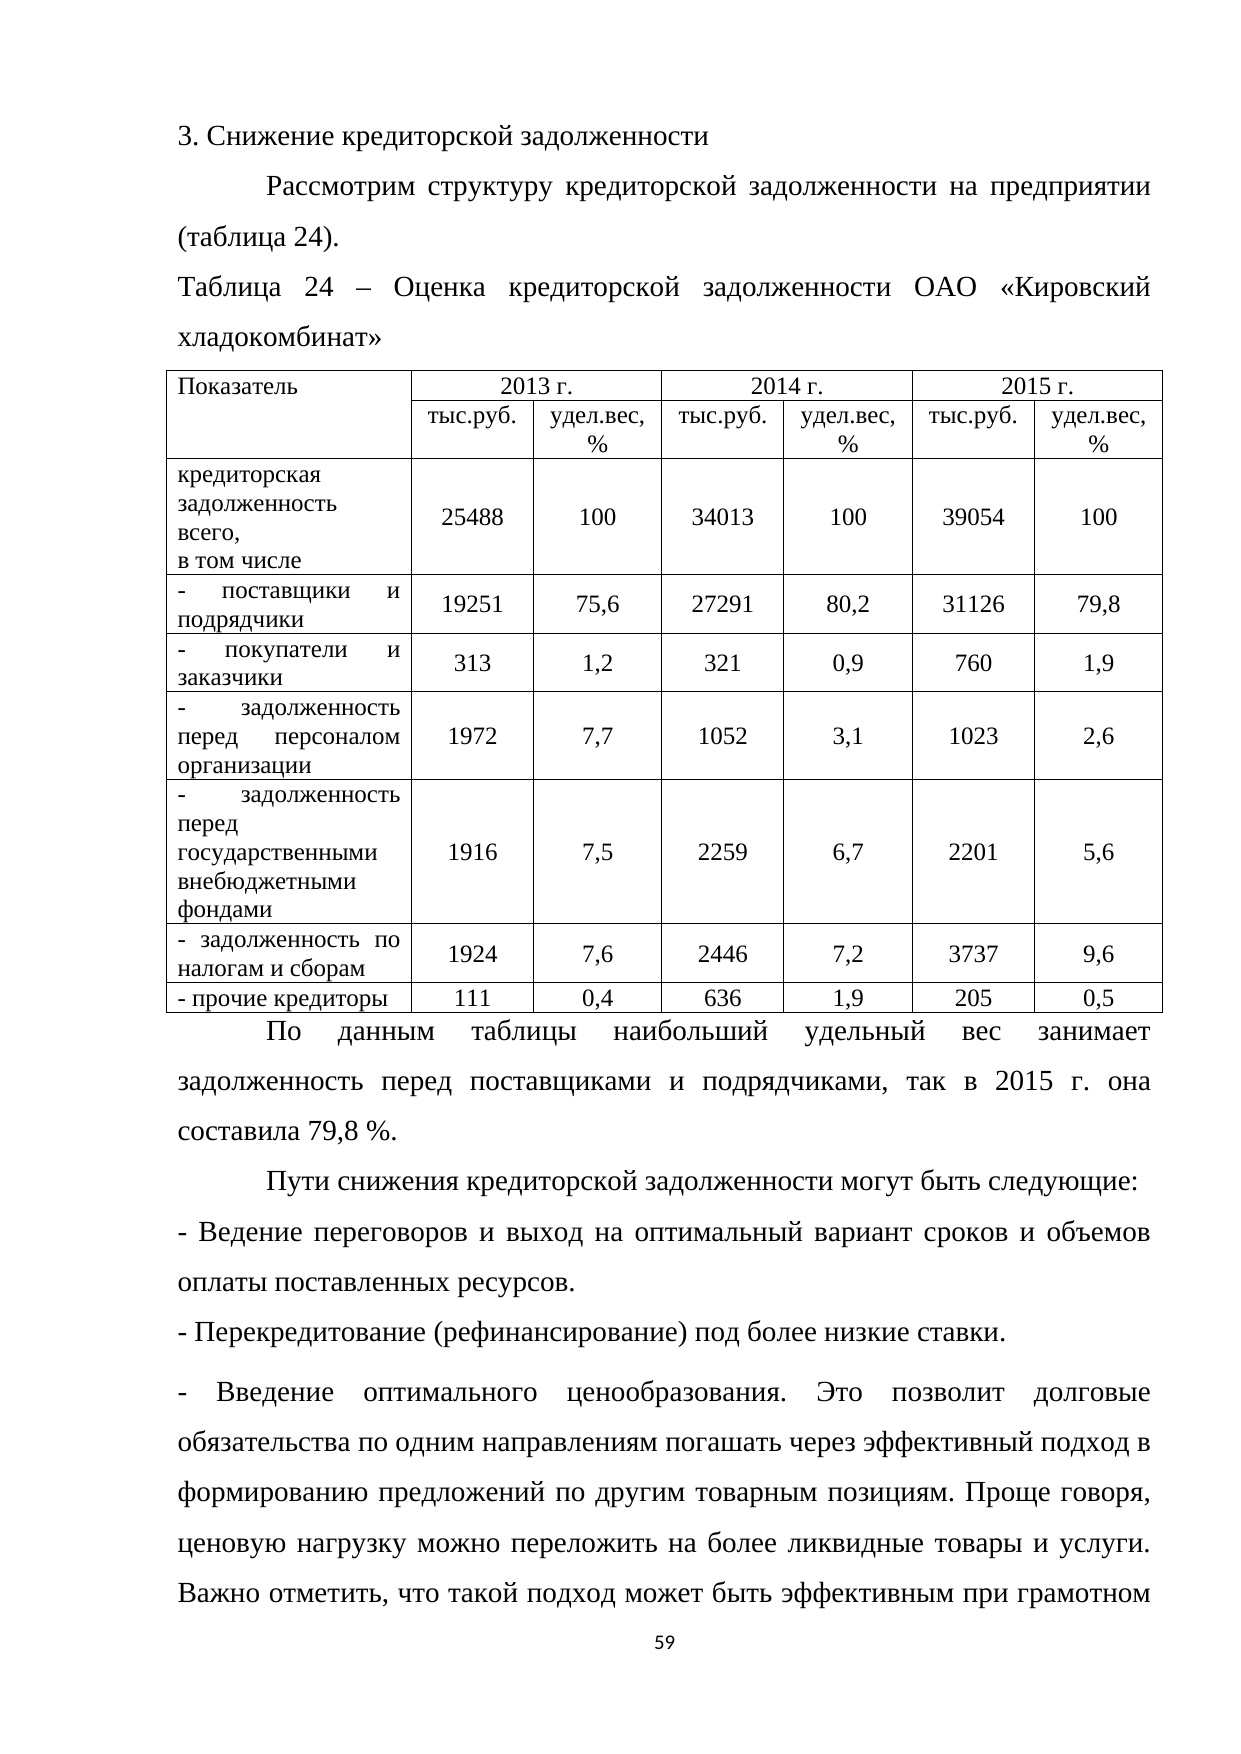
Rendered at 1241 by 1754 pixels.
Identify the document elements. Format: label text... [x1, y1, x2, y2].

table_header Показатель [167, 371, 411, 458]
table_cell тыс.руб. [913, 401, 1034, 458]
table_cell - покупатели и заказчики [167, 634, 411, 691]
table_cell 31126 [913, 575, 1034, 633]
table_cell 321 [662, 634, 783, 691]
table_cell 205 [913, 983, 1034, 1012]
table_cell 1916 [412, 780, 533, 923]
table_cell 19251 [412, 575, 533, 633]
table_cell 2259 [662, 780, 783, 923]
table_header 2013 г. [412, 371, 661, 399]
table_cell 75,6 [534, 575, 661, 633]
table_cell 1972 [412, 692, 533, 778]
table_header 2015 г. [913, 371, 1162, 399]
table_cell удел.вес, % [534, 401, 661, 458]
table_cell 25488 [412, 459, 533, 574]
table_cell 0,9 [784, 634, 912, 691]
table_cell 3,1 [784, 692, 912, 778]
table_cell - задолженность перед государственными внебюджетными фондами [167, 780, 411, 923]
table_cell 7,6 [534, 924, 661, 982]
table_cell тыс.руб. [412, 401, 533, 458]
text Таблица 24 – Оценка кредиторской задолженности ОАО «Кировский хладокомбинат» [177, 269, 1152, 353]
table_cell 34013 [662, 459, 783, 574]
table_cell 100 [534, 459, 661, 574]
table_cell удел.вес, % [784, 401, 912, 458]
table_cell 9,6 [1035, 924, 1162, 982]
text 3. Снижение кредиторской задолженности [177, 118, 1152, 152]
table_cell удел.вес, % [1035, 401, 1162, 458]
table_cell 79,8 [1035, 575, 1162, 633]
table_cell 2446 [662, 924, 783, 982]
table_cell 7,5 [534, 780, 661, 923]
table_cell 1,2 [534, 634, 661, 691]
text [177, 1374, 1152, 1609]
table_cell 7,2 [784, 924, 912, 982]
table_cell 313 [412, 634, 533, 691]
text - Перекредитование (рефинансирование) под более низкие ставки. [177, 1314, 1152, 1348]
table_cell 100 [784, 459, 912, 574]
table_cell 5,6 [1035, 780, 1162, 923]
text Пути снижения кредиторской задолженности могут быть следующие: [177, 1163, 1152, 1197]
text По данным таблицы наибольший удельный вес занимает задолженность перед поставщиками и подрядчиками, так в 2015 г. она составила 79,8 %. [177, 1013, 1152, 1147]
table_cell 0,4 [534, 983, 661, 1012]
table_cell 27291 [662, 575, 783, 633]
table_cell 6,7 [784, 780, 912, 923]
table_cell - поставщики и подрядчики [167, 575, 411, 633]
table_cell 2,6 [1035, 692, 1162, 778]
table_cell тыс.руб. [662, 401, 783, 458]
table_cell 0,5 [1035, 983, 1162, 1012]
table_cell 39054 [913, 459, 1034, 574]
table_cell 7,7 [534, 692, 661, 778]
table_cell 111 [412, 983, 533, 1012]
table_cell 1023 [913, 692, 1034, 778]
table_cell - прочие кредиторы [167, 983, 411, 1012]
text - Ведение переговоров и выход на оптимальный вариант сроков и объемов оплаты поставленных ресурсов. [177, 1214, 1152, 1298]
table_cell - задолженность по налогам и сборам [167, 924, 411, 982]
table_cell 1,9 [1035, 634, 1162, 691]
table_cell 1924 [412, 924, 533, 982]
table_cell 1052 [662, 692, 783, 778]
table_cell 636 [662, 983, 783, 1012]
table_cell - задолженность перед персоналом организации [167, 692, 411, 778]
table_header 2014 г. [662, 371, 912, 399]
table_cell 2201 [913, 780, 1034, 923]
table_cell 3737 [913, 924, 1034, 982]
text Рассмотрим структуру кредиторской задолженности на предприятии (таблица 24). [177, 168, 1152, 252]
table_cell кредиторская задолженность всего, в том числе [167, 459, 411, 574]
table_cell 760 [913, 634, 1034, 691]
table_cell 80,2 [784, 575, 912, 633]
table_cell 100 [1035, 459, 1162, 574]
table_cell 1,9 [784, 983, 912, 1012]
